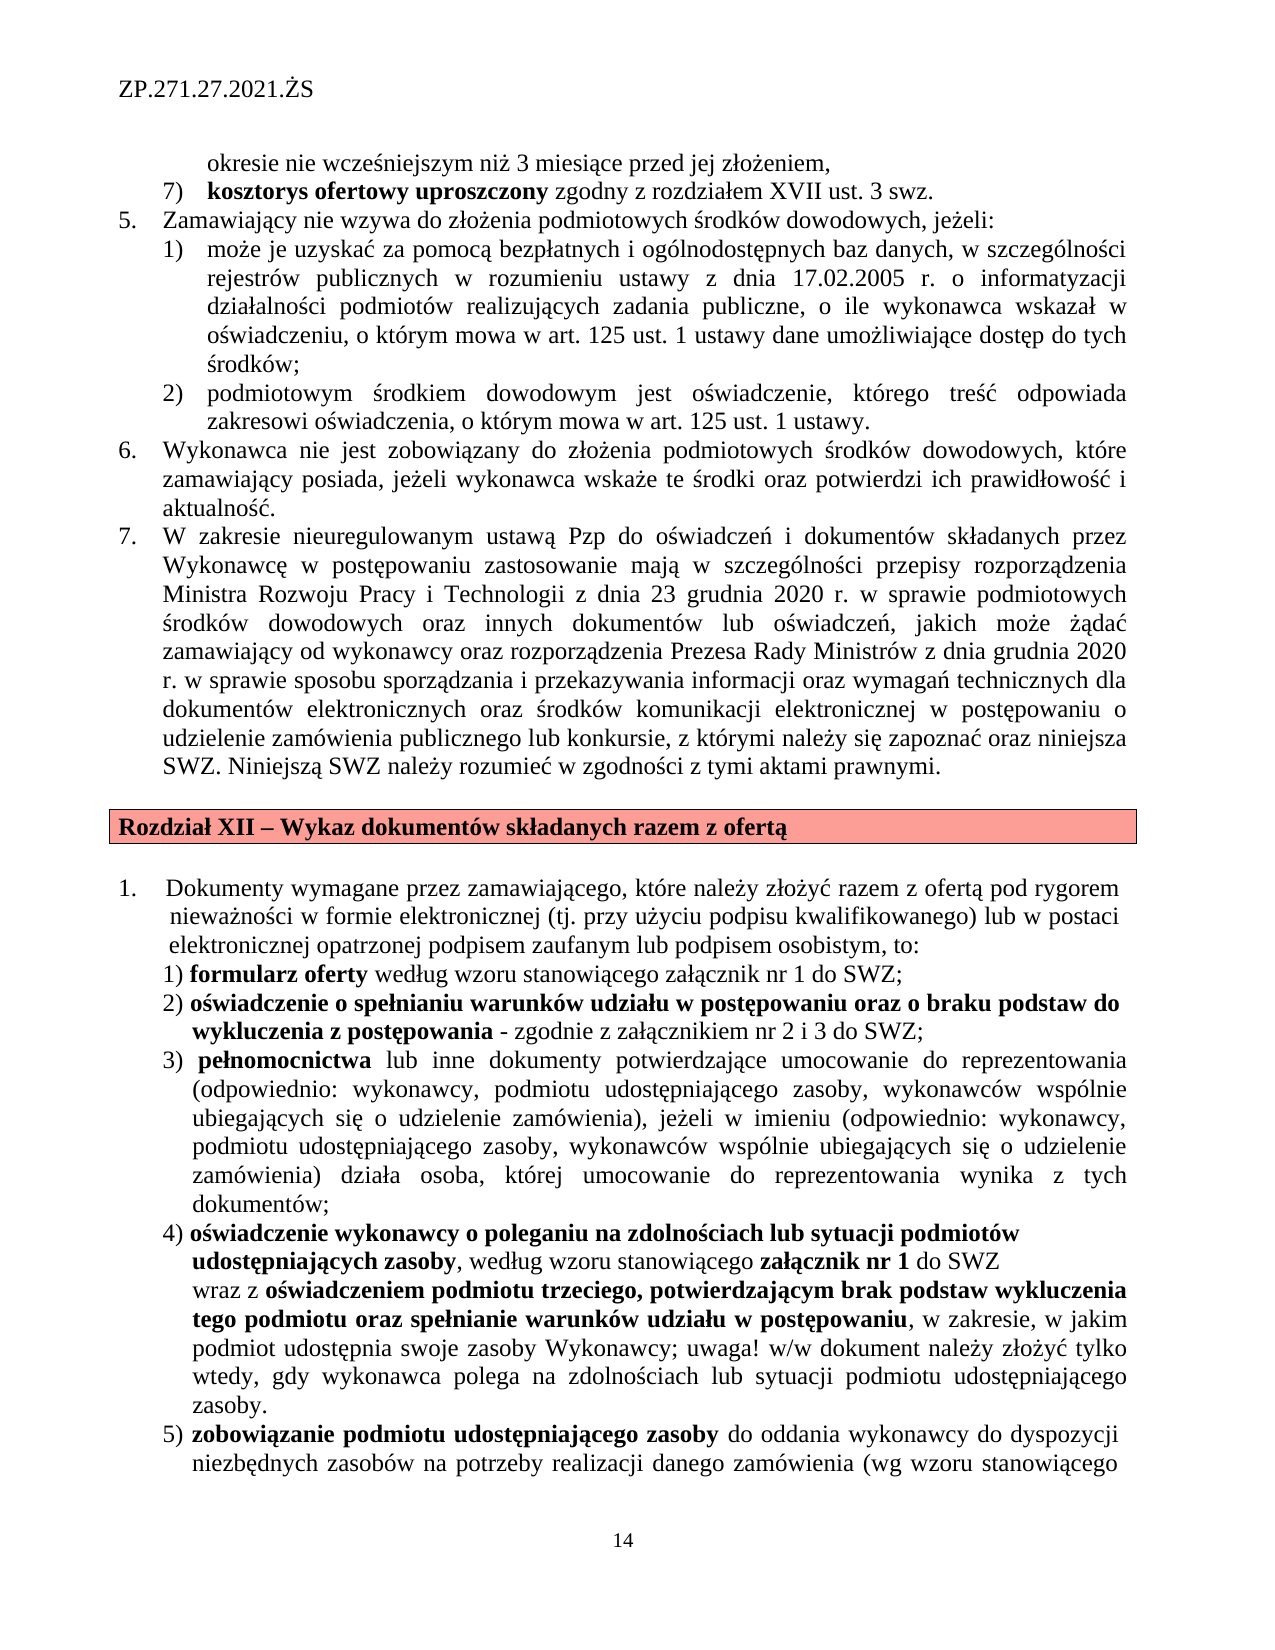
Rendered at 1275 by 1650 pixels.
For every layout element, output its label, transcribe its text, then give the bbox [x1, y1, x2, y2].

text 3) pełnomocnictwa lub inne dokumenty potwierdzające umocowanie do reprezentowania (odpowiednio: wykonawcy, podmiotu udostępniającego zasoby, wykonawców wspólnie ubiegających się o udzielenie zamówienia), jeżeli w imieniu (odpowiednio: wykonawcy, podmiotu udostępniającego zasoby, wykonawców wspólnie ubiegających się o udzielenie zamówienia) działa osoba, której umocowanie do reprezentowania wynika z tych dokumentów; [118, 1045, 1127, 1218]
list może je uzyskać za pomocą bezpłatnych i ogólnodostępnych baz danych, w szczególności rejestrów publicznych w rozumieniu ustawy z dnia 17.02.2005 r. o informatyzacji działalności podmiotów realizujących zadania publiczne, o ile wykonawca wskazał w oświadczeniu, o którym mowa w art. 125 ust. 1 ustawy dane umożliwiające dostęp do tych środków; [162, 234, 1127, 378]
text wraz z oświadczeniem podmiotu trzeciego, potwierdzającym brak podstaw wykluczenia tego podmiotu oraz spełnianie warunków udziału w postępowaniu, w zakresie, w jakim podmiot udostępnia swoje zasoby Wykonawcy; uwaga! w/w dokument należy złożyć tylko wtedy, gdy wykonawca polega na zdolnościach lub sytuacji podmiotu udostępniającego zasoby. [118, 1275, 1127, 1419]
text 4) oświadczenie wykonawcy o poleganiu na zdolnościach lub sytuacji podmiotów udostępniających zasoby, według wzoru stanowiącego załącznik nr 1 do SWZ [118, 1218, 1127, 1275]
text 1) formularz oferty według wzoru stanowiącego załącznik nr 1 do SWZ; [118, 959, 1127, 988]
list Zamawiający nie wzywa do złożenia podmiotowych środków dowodowych, jeżeli: [118, 205, 1127, 234]
text Rozdział XII – Wykaz dokumentów składanych razem z ofertą [110, 810, 1136, 843]
list W zakresie nieuregulowanym ustawą Pzp do oświadczeń i dokumentów składanych przez Wykonawcę w postępowaniu zastosowanie mają w szczególności przepisy rozporządzenia Ministra Rozwoju Pracy i Technologii z dnia 23 grudnia 2020 r. w sprawie podmiotowych środków dowodowych oraz innych dokumentów lub oświadczeń, jakich może żądać zamawiający od wykonawcy oraz rozporządzenia Prezesa Rady Ministrów z dnia grudnia 2020 r. w sprawie sposobu sporządzania i przekazywania informacji oraz wymagań technicznych dla dokumentów elektronicznych oraz środków komunikacji elektronicznej w postępowaniu o udzielenie zamówienia publicznego lub konkursie, z którymi należy się zapoznać oraz niniejsza SWZ. Niniejszą SWZ należy rozumieć w zgodności z tymi aktami prawnymi. [118, 521, 1127, 780]
list Wykonawca nie jest zobowiązany do złożenia podmiotowych środków dowodowych, które zamawiający posiada, jeżeli wykonawca wskaże te środki oraz potwierdzi ich prawidłowość i aktualność. [118, 435, 1127, 521]
list kosztorys ofertowy uproszczony zgodny z rozdziałem XVII ust. 3 swz. [162, 176, 1127, 205]
text 2) oświadczenie o spełnianiu warunków udziału w postępowaniu oraz o braku podstaw do wykluczenia z postępowania - zgodnie z załącznikiem nr 2 i 3 do SWZ; [118, 988, 1127, 1045]
list podmiotowym środkiem dowodowym jest oświadczenie, którego treść odpowiada zakresowi oświadczenia, o którym mowa w art. 125 ust. 1 ustawy. [162, 378, 1127, 435]
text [118, 1419, 1127, 1476]
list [162, 148, 1127, 176]
text 1. Dokumenty wymagane przez zamawiającego, które należy złożyć razem z ofertą pod rygorem nieważności w formie elektronicznej (tj. przy użyciu podpisu kwalifikowanego) lub w postaci elektronicznej opatrzonej podpisem zaufanym lub podpisem osobistym, to: [118, 873, 1127, 959]
